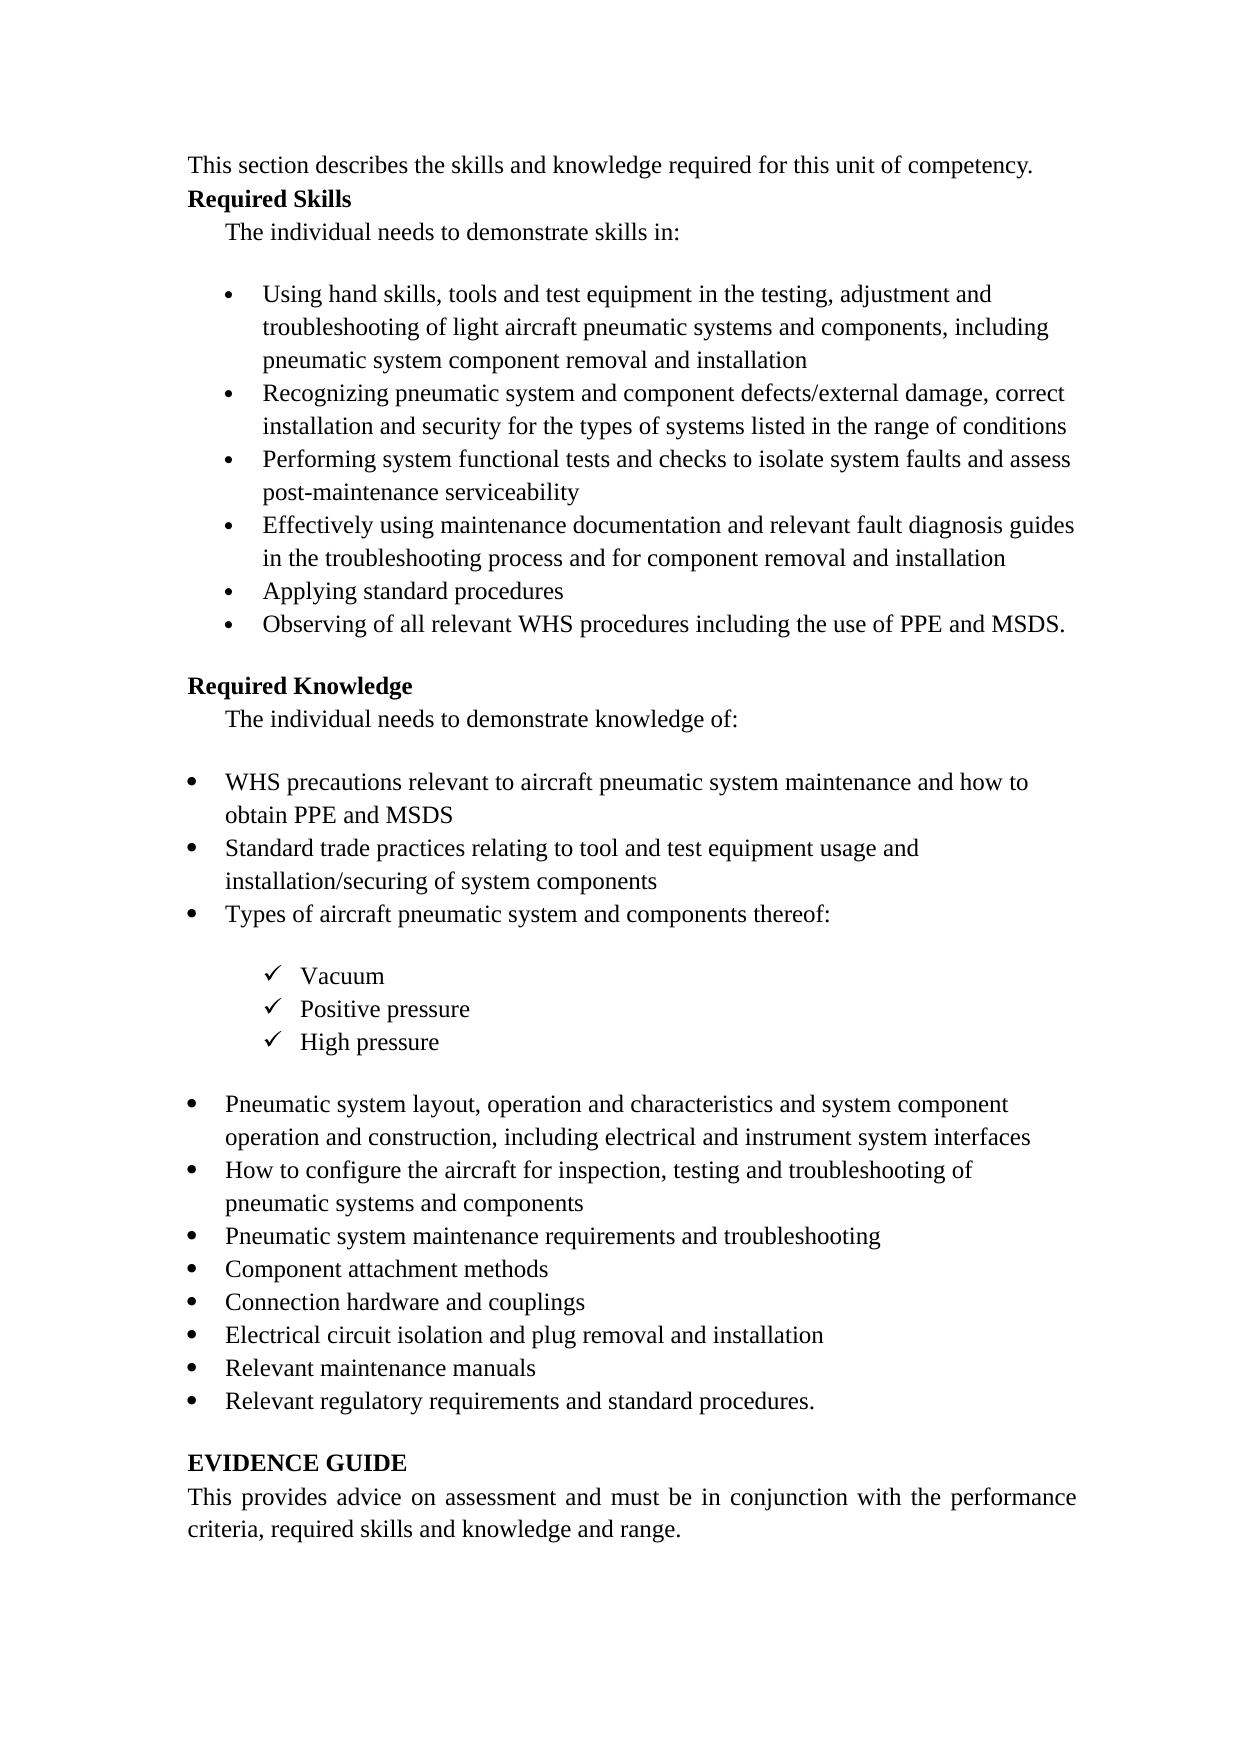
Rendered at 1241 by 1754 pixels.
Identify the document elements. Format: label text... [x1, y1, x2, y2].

list Applying standard procedures [225, 576, 1078, 605]
list Pneumatic system maintenance requirements and troubleshooting [187, 1221, 1078, 1250]
list High pressure [262, 1027, 1078, 1056]
text This provides advice on assessment and must be in conjunction with the performance criteria, required skills and knowledge and range. [187, 1482, 1078, 1543]
text The individual needs to demonstrate knowledge of: [225, 704, 1078, 733]
list Relevant regulatory requirements and standard procedures. [187, 1386, 1078, 1415]
list Recognizing pneumatic system and component defects/external damage, correct installation and security for the types of systems listed in the range of conditions [225, 378, 1078, 440]
text Required Knowledge [187, 671, 1078, 700]
list Observing of all relevant WHS procedures including the use of PPE and MSDS. [225, 609, 1078, 638]
list Positive pressure [262, 994, 1078, 1023]
list Connection hardware and couplings [187, 1287, 1078, 1316]
list Electrical circuit isolation and plug removal and installation [187, 1320, 1078, 1349]
list WHS precautions relevant to aircraft pneumatic system maintenance and how to obtain PPE and MSDS [187, 767, 1078, 828]
text The individual needs to demonstrate skills in: [225, 217, 1078, 246]
list Performing system functional tests and checks to isolate system faults and assess post-maintenance serviceability [225, 444, 1078, 506]
list Effectively using maintenance documentation and relevant fault diagnosis guides in the troubleshooting process and for component removal and installation [225, 510, 1078, 572]
list Vacuum [262, 961, 1078, 990]
list How to configure the aircraft for inspection, testing and troubleshooting of pneumatic systems and components [187, 1155, 1078, 1217]
list Using hand skills, tools and test equipment in the testing, adjustment and troubleshooting of light aircraft pneumatic systems and components, including pneumatic system component removal and installation [225, 279, 1078, 374]
text EVIDENCE GUIDE [187, 1448, 1078, 1477]
text Required Skills [187, 184, 1078, 213]
list Standard trade practices relating to tool and test equipment usage and installation/securing of system components [187, 833, 1078, 894]
list Pneumatic system layout, operation and characteristics and system component operation and construction, including electrical and instrument system interfaces [187, 1089, 1078, 1151]
list Relevant maintenance manuals [187, 1353, 1078, 1382]
list Component attachment methods [187, 1254, 1078, 1283]
list Types of aircraft pneumatic system and components thereof: [187, 899, 1078, 927]
text This section describes the skills and knowledge required for this unit of competency. [187, 150, 1078, 179]
